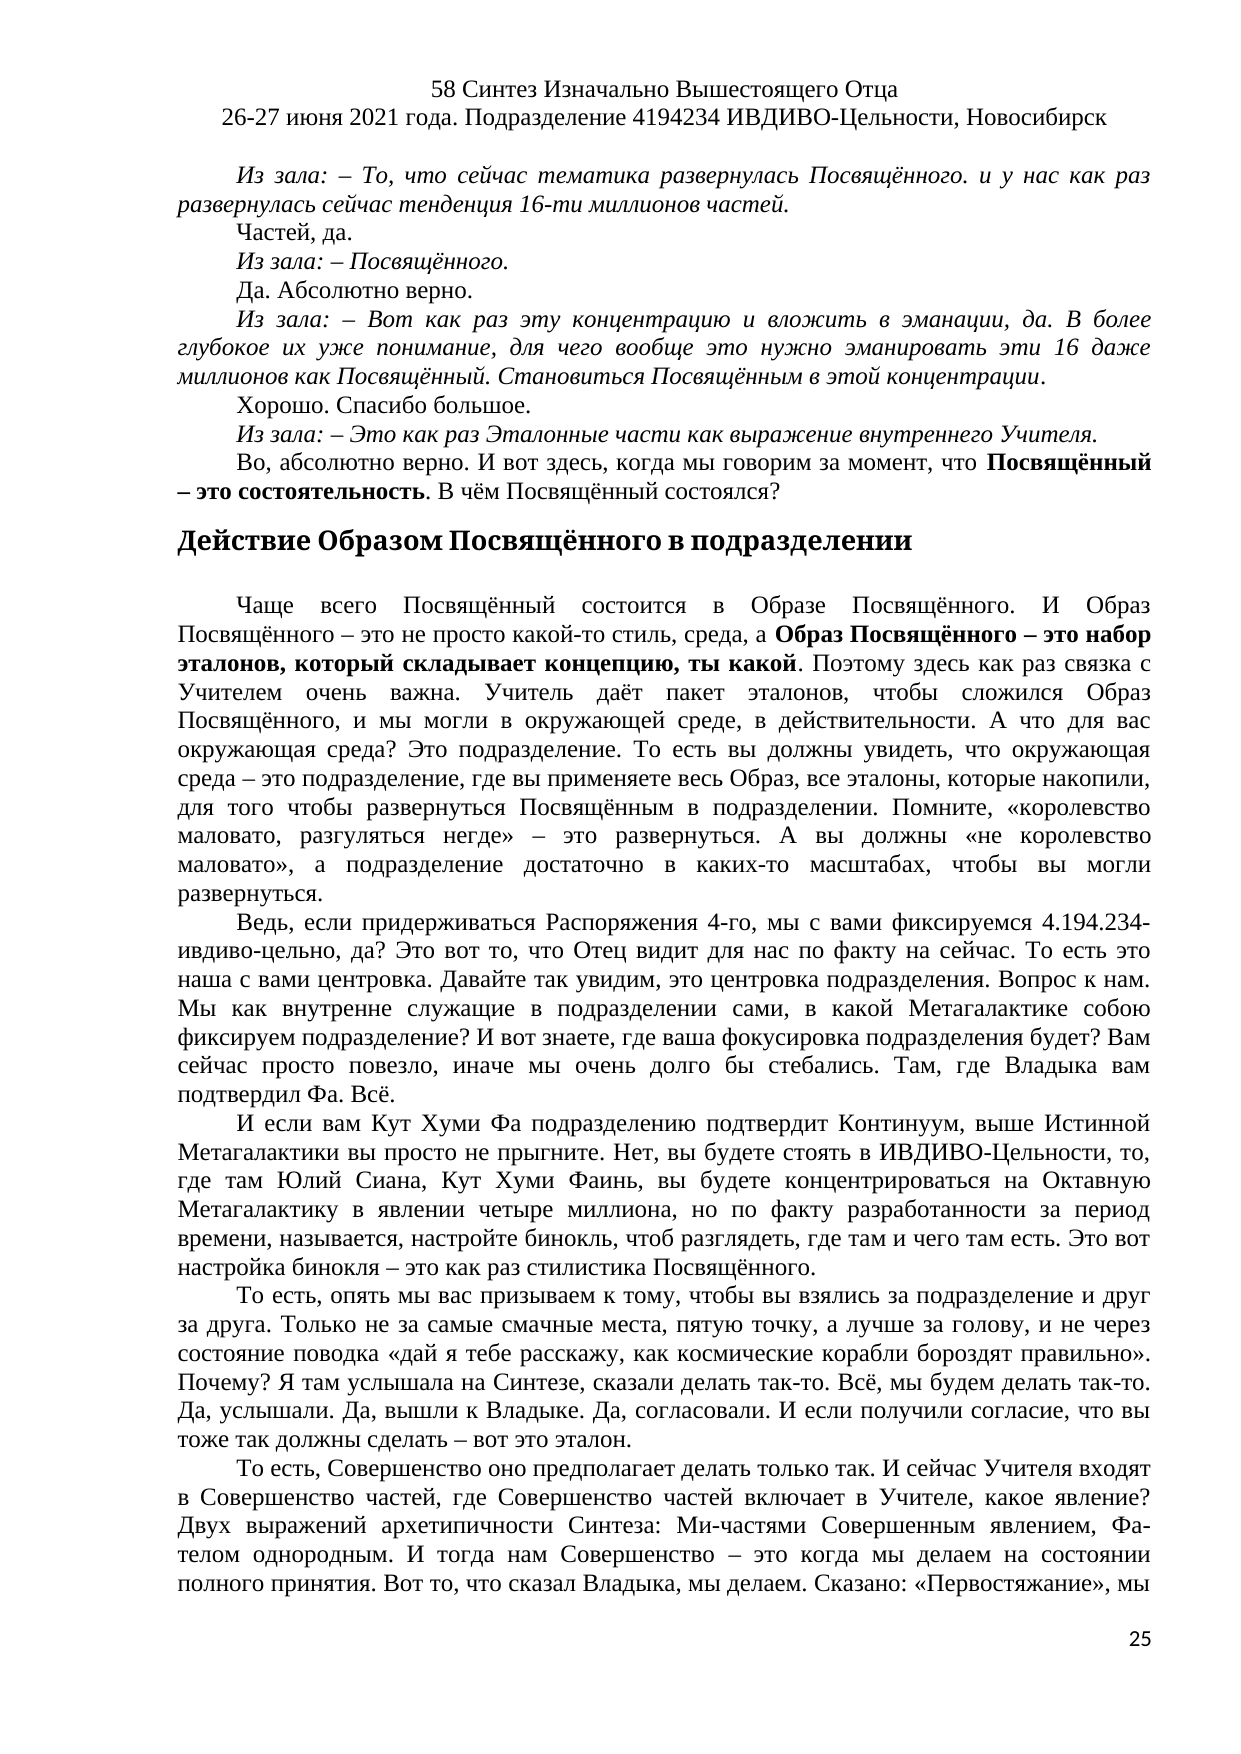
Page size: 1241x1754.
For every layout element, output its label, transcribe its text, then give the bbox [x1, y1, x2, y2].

text Частей, да. [177, 217, 1152, 246]
text Из зала: – То, что сейчас тематика развернулась Посвящённого. и у нас как раз развернулась сейчас тенденция 16-ти миллионов частей. [177, 160, 1152, 217]
text Ведь, если придерживаться Распоряжения 4-го, мы с вами фиксируемся 4.194.234-ивдиво-цельно, да? Это вот то, что Отец видит для нас по факту на сейчас. То есть это наша с вами центровка. Давайте так увидим, это центровка подразделения. Вопрос к нам. Мы как внутренне служащие в подразделении сами, в какой Метагалактике собою фиксируем подразделение? И вот знаете, где ваша фокусировка подразделения будет? Вам сейчас просто повезло, иначе мы очень долго бы стебались. Там, где Владыка вам подтвердил Фа. Всё. [177, 907, 1152, 1108]
text Чаще всего Посвящённый состоится в Образе Посвящённого. И Образ Посвящённого – это не просто какой-то стиль, среда, а Образ Посвящённого – это набор эталонов, который складывает концепцию, ты какой. Поэтому здесь как раз связка с Учителем очень важна. Учитель даёт пакет эталонов, чтобы сложился Образ Посвящённого, и мы могли в окружающей среде, в действительности. А что для вас окружающая среда? Это подразделение. То есть вы должны увидеть, что окружающая среда – это подразделение, где вы применяете весь Образ, все эталоны, которые накопили, для того чтобы развернуться Посвящённым в подразделении. Помните, «королевство маловато, разгуляться негде» – это развернуться. А вы должны «не королевство маловато», а подразделение достаточно в каких-то масштабах, чтобы вы могли развернуться. [177, 590, 1152, 907]
text Из зала: – Это как раз Эталонные части как выражение внутреннего Учителя. [177, 419, 1152, 447]
text Из зала: – Вот как раз эту концентрацию и вложить в эманации, да. В более глубокое их уже понимание, для чего вообще это нужно эманировать эти 16 даже миллионов как Посвящённый. Становиться Посвящённым в этой концентрации. [177, 304, 1152, 390]
text Во, абсолютно верно. И вот здесь, когда мы говорим за момент, что Посвящённый – это состоятельность. В чём Посвящённый состоялся? [177, 447, 1152, 505]
text Да. Абсолютно верно. [177, 275, 1152, 304]
text Из зала: – Посвящённого. [177, 246, 1152, 275]
text То есть, опять мы вас призываем к тому, чтобы вы взялись за подразделение и друг за друга. Только не за самые смачные места, пятую точку, а лучше за голову, и не через состояние поводка «дай я тебе расскажу, как космические корабли бороздят правильно». Почему? Я там услышала на Синтезе, сказали делать так-то. Всё, мы будем делать так-то. Да, услышали. Да, вышли к Владыке. Да, согласовали. И если получили согласие, что вы тоже так должны сделать – вот это эталон. [177, 1280, 1152, 1453]
text И если вам Кут Хуми Фа подразделению подтвердит Континуум, выше Истинной Метагалактики вы просто не прыгните. Нет, вы будете стоять в ИВДИВО-Цельности, то, где там Юлий Сиана, Кут Хуми Фаинь, вы будете концентрироваться на Октавную Метагалактику в явлении четыре миллиона, но по факту разработанности за период времени, называется, настройте бинокль, чтоб разглядеть, где там и чего там есть. Это вот настройка бинокля – это как раз стилистика Посвящённого. [177, 1108, 1152, 1280]
text Хорошо. Спасибо большое. [177, 390, 1152, 419]
subtitle Действие Образом Посвящённого в подразделении [177, 526, 1152, 557]
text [177, 1453, 1152, 1597]
